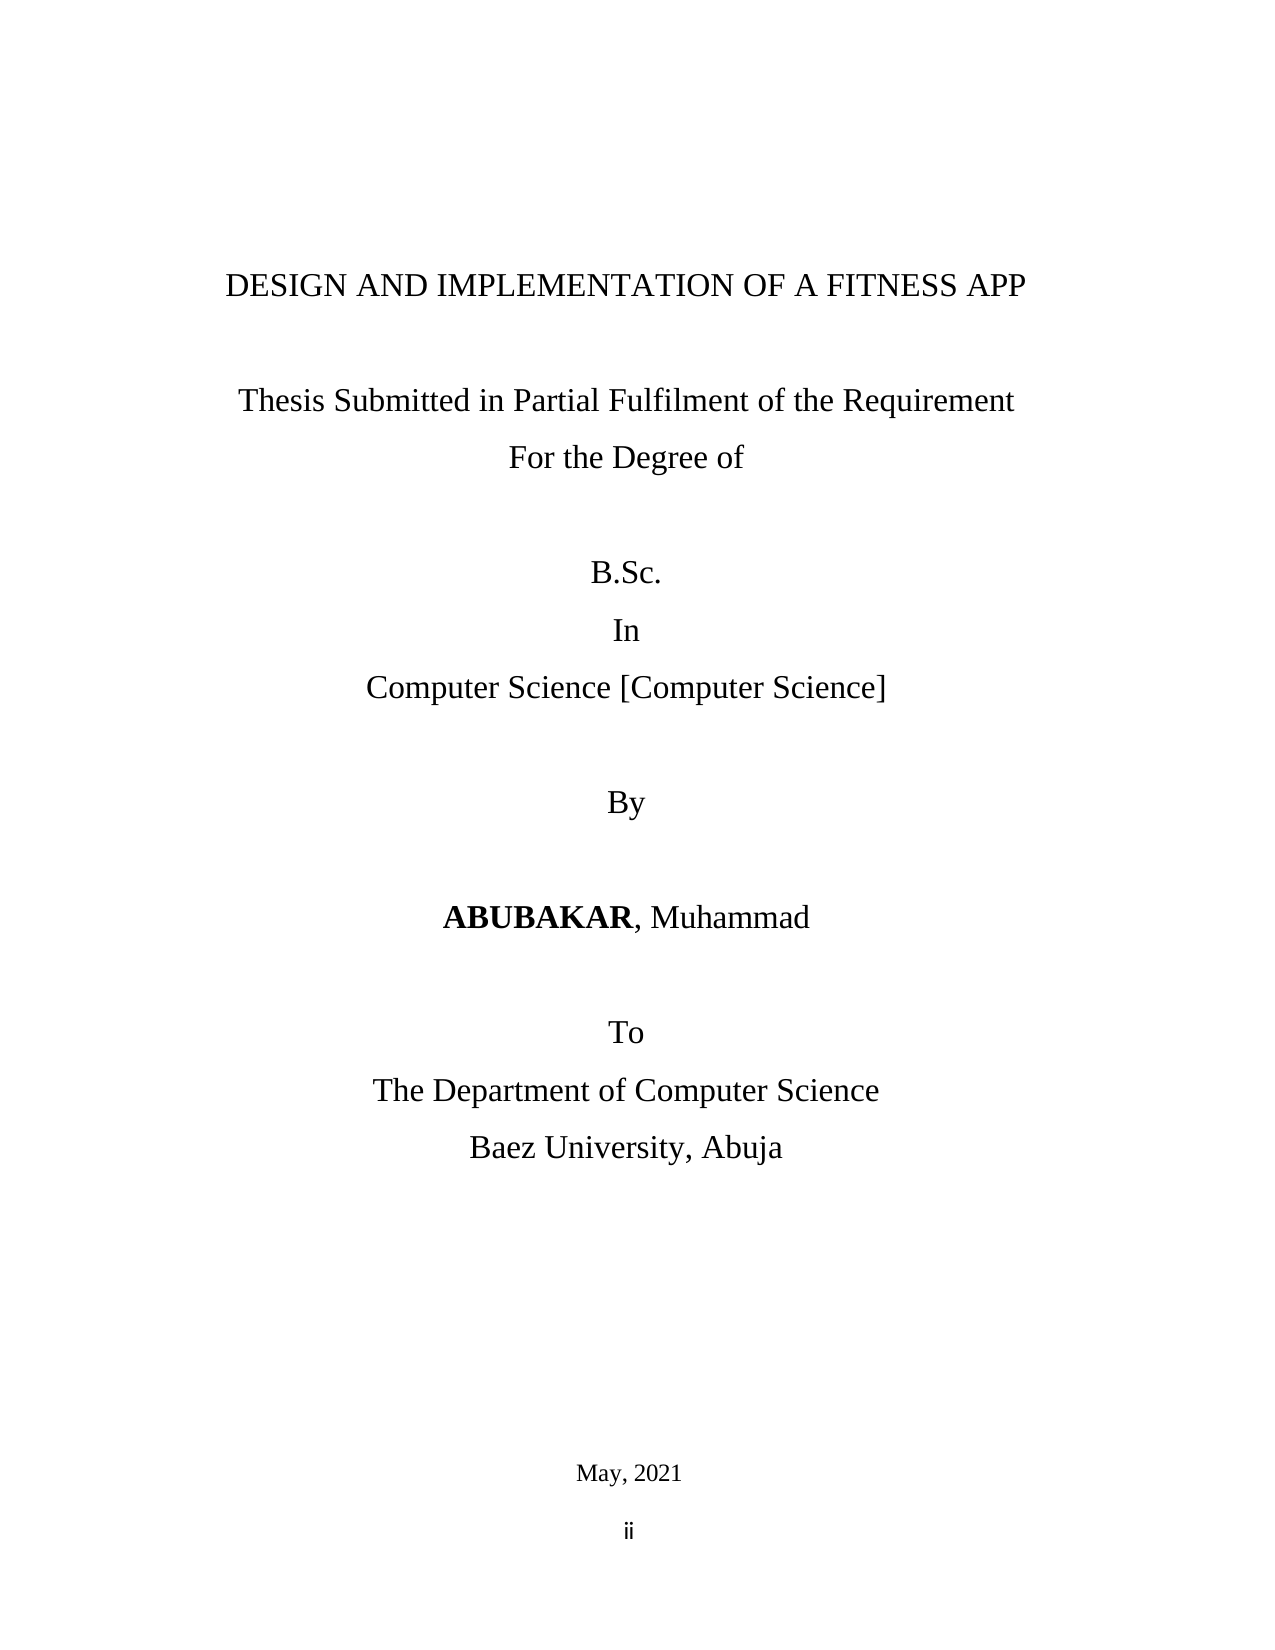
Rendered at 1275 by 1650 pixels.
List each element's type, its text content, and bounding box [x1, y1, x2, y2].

text DESIGN AND IMPLEMENTATION OF A FITNESS APP [139, 265, 1112, 303]
text In [139, 610, 1113, 648]
text May, 2021 [139, 1458, 1119, 1487]
text To [139, 1013, 1113, 1051]
text B.Sc. [139, 552, 1113, 591]
text Computer Science [Computer Science] By [351, 667, 902, 821]
text Thesis Submitted in Partial Fulfilment of the Requirement For the Degree of [219, 380, 1033, 476]
text ABUBAKAR, Muhammad [139, 897, 1113, 936]
text The Department of Computer Science Baez University, Abuja [351, 1070, 901, 1166]
